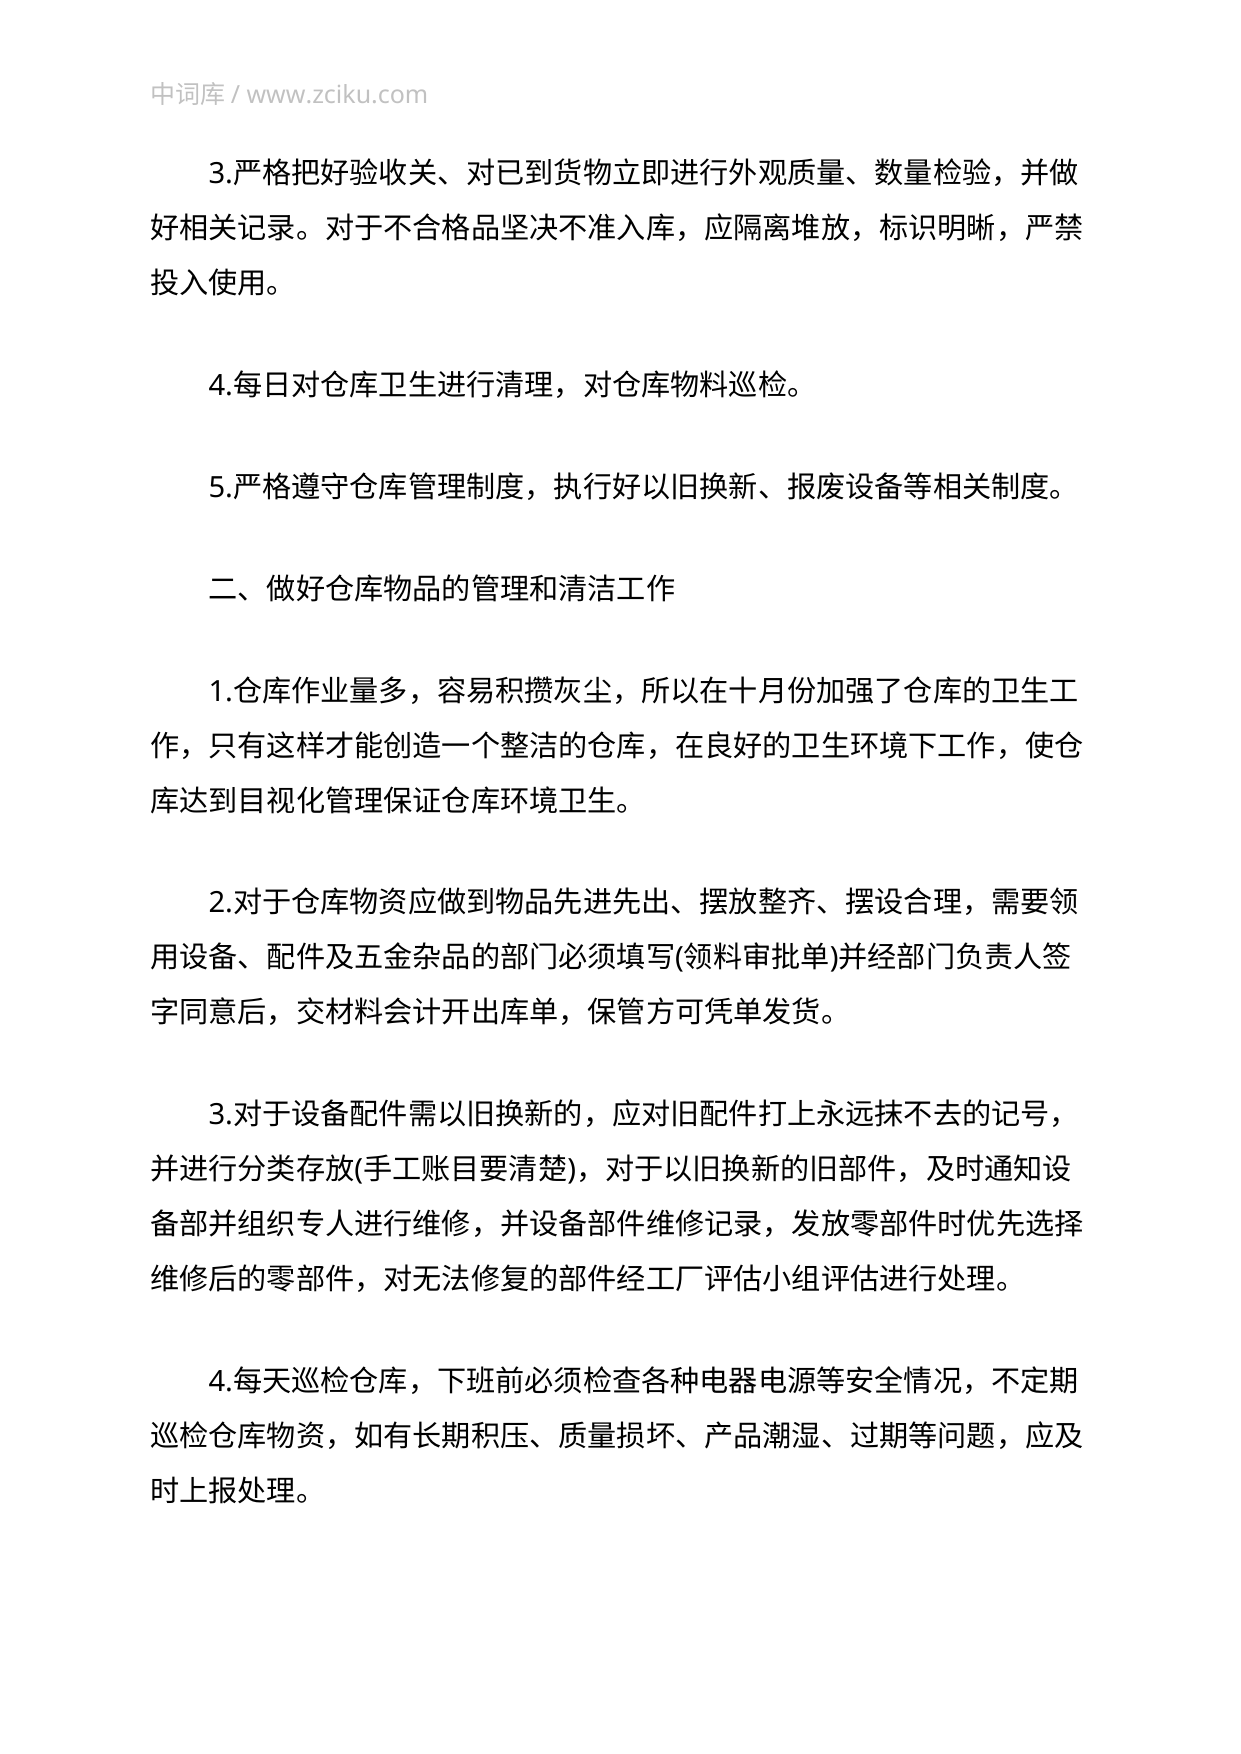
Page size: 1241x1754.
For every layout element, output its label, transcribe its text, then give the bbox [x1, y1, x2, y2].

text 二、做好仓库物品的管理和清洁工作 [150, 566, 1090, 608]
text 4.每日对仓库卫生进行清理，对仓库物料巡检。 [150, 362, 1090, 404]
text 4.每天巡检仓库，下班前必须检查各种电器电源等安全情况，不定期巡检仓库物资，如有长期积压、质量损坏、产品潮湿、过期等问题，应及时上报处理。 [150, 1357, 1090, 1510]
text 3.严格把好验收关、对已到货物立即进行外观质量、数量检验，并做好相关记录。对于不合格品坚决不准入库，应隔离堆放，标识明晰，严禁投入使用。 [150, 150, 1090, 302]
text 1.仓库作业量多，容易积攒灰尘，所以在十月份加强了仓库的卫生工作，只有这样才能创造一个整洁的仓库，在良好的卫生环境下工作，使仓库达到目视化管理保证仓库环境卫生。 [150, 667, 1090, 819]
text 3.对于设备配件需以旧换新的，应对旧配件打上永远抹不去的记号，并进行分类存放(手工账目要清楚)，对于以旧换新的旧部件，及时通知设备部并组织专人进行维修，并设备部件维修记录，发放零部件时优先选择维修后的零部件，对无法修复的部件经工厂评估小组评估进行处理。 [150, 1091, 1090, 1298]
text 5.严格遵守仓库管理制度，执行好以旧换新、报废设备等相关制度。 [150, 464, 1090, 506]
text 2.对于仓库物资应做到物品先进先出、摆放整齐、摆设合理，需要领用设备、配件及五金杂品的部门必须填写(领料审批单)并经部门负责人签字同意后，交材料会计开出库单，保管方可凭单发货。 [150, 879, 1090, 1031]
